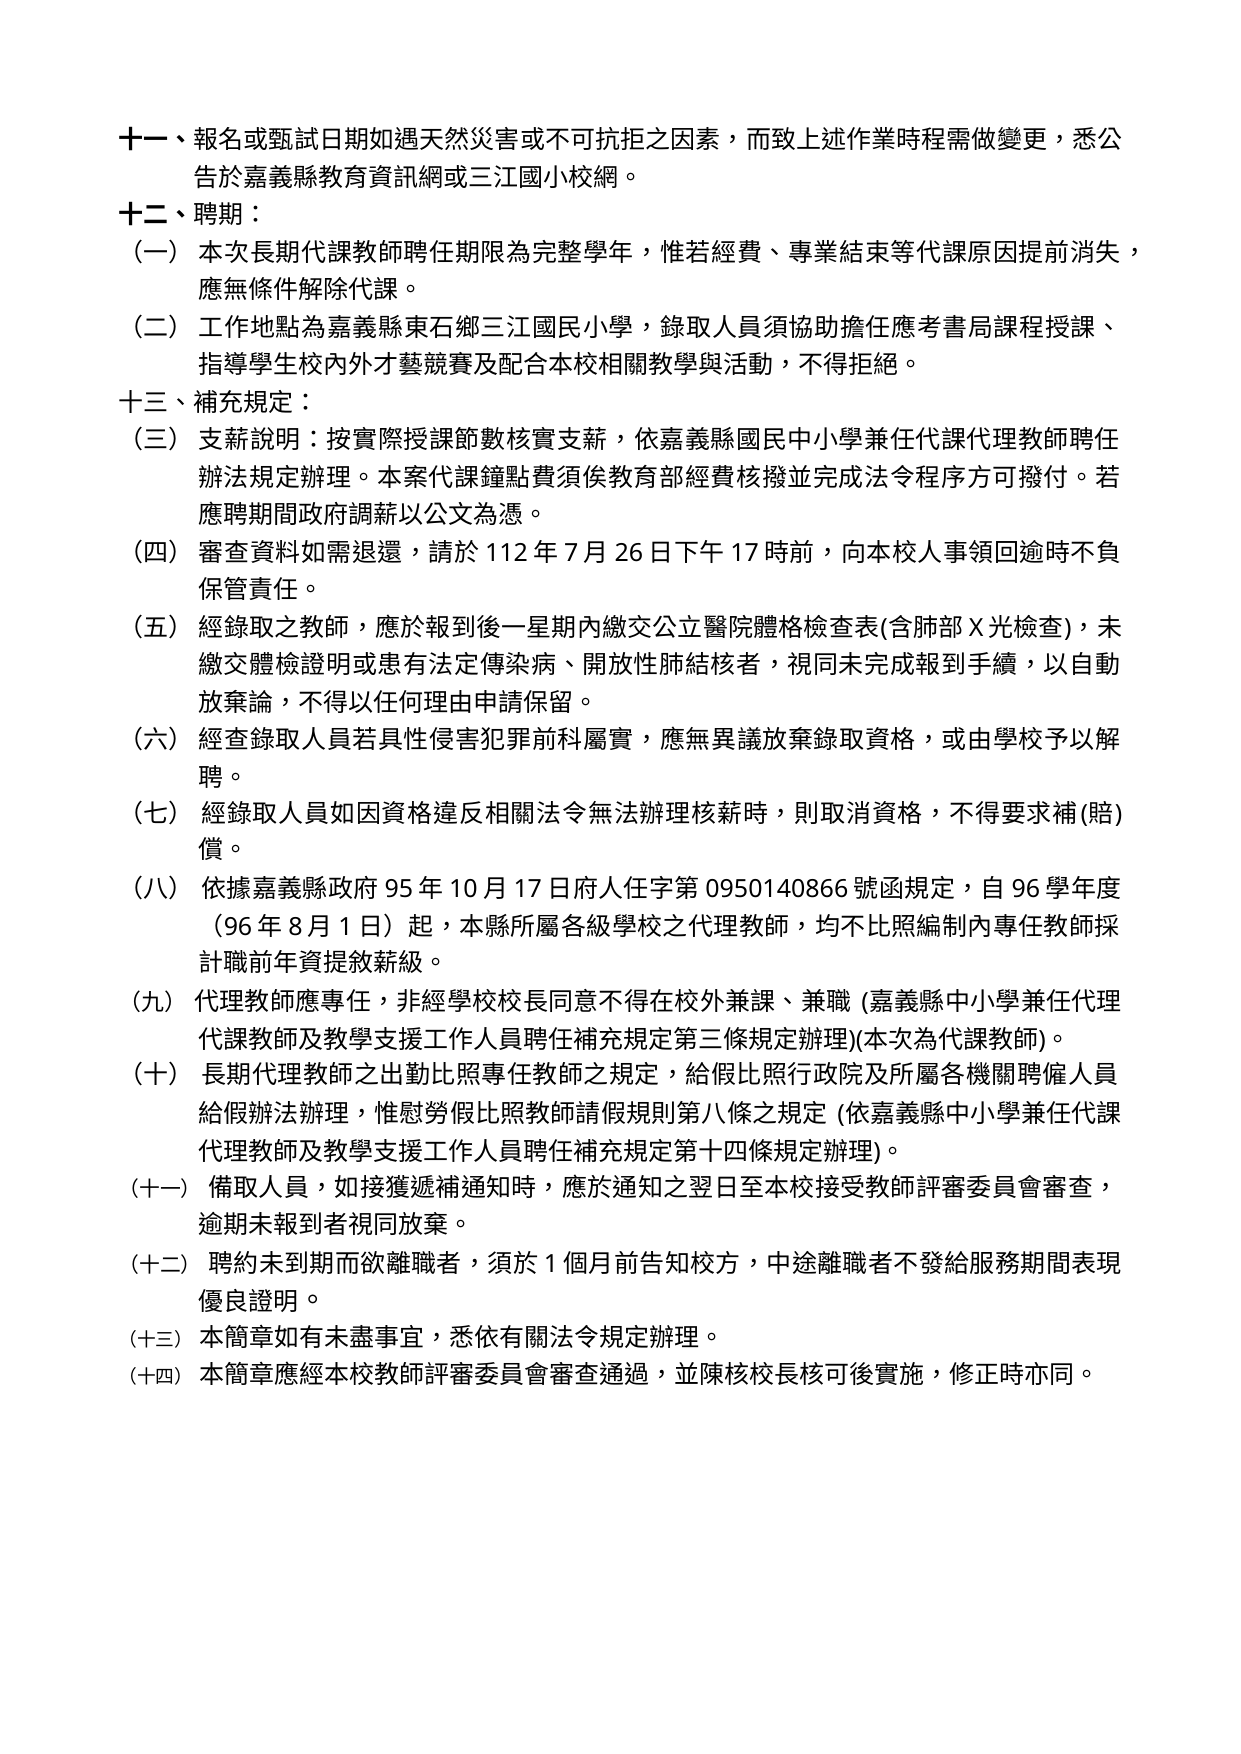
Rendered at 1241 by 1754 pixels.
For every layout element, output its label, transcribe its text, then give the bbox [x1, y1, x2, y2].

list 經錄取之教師，應於報到後一星期內繳交公立醫院體格檢查表(含肺部X光檢查)，未繳交體檢證明或患有法定傳染病、開放性肺結核者，視同未完成報到手續，以自動放棄論，不得以任何理由申請保留。 [118, 606, 1122, 719]
list 經錄取人員如因資格違反相關法令無法辦理核薪時，則取消資格，不得要求補(賠)償。 [118, 794, 1122, 869]
list 長期代理教師之出勤比照專任教師之規定，給假比照行政院及所屬各機關聘僱人員給假辦法辦理，惟慰勞假比照教師請假規則第八條之規定 (依嘉義縣中小學兼任代課代理教師及教學支援工作人員聘任補充規定第十四條規定辦理)。 [118, 1056, 1122, 1169]
list 代理教師應專任，非經學校校長同意不得在校外兼課、兼職 (嘉義縣中小學兼任代理代課教師及教學支援工作人員聘任補充規定第三條規定辦理)(本次為代課教師)。 [118, 981, 1122, 1056]
list 經查錄取人員若具性侵害犯罪前科屬實，應無異議放棄錄取資格，或由學校予以解聘。 [118, 719, 1122, 794]
list 工作地點為嘉義縣東石鄉三江國民小學，錄取人員須協助擔任應考書局課程授課、指導學生校內外才藝競賽及配合本校相關教學與活動，不得拒絕。 [118, 306, 1122, 381]
list 本簡章應經本校教師評審委員會審查通過，並陳核校長核可後實施，修正時亦同。 [118, 1356, 1122, 1394]
list 支薪說明：按實際授課節數核實支薪，依嘉義縣國民中小學兼任代課代理教師聘任辦法規定辦理。本案代課鐘點費須俟教育部經費核撥並完成法令程序方可撥付。若應聘期間政府調薪以公文為憑。 [118, 419, 1122, 531]
list 審查資料如需退還，請於112年7月26日下午17時前，向本校人事領回逾時不負保管責任。 [118, 531, 1122, 606]
text 十二、聘期： [118, 194, 1122, 231]
list 依據嘉義縣政府95年10月17日府人任字第0950140866號函規定，自96學年度（96年8月1日）起，本縣所屬各級學校之代理教師，均不比照編制內專任教師採計職前年資提敘薪級。 [118, 869, 1122, 981]
list 備取人員，如接獲遞補通知時，應於通知之翌日至本校接受教師評審委員會審查，逾期未報到者視同放棄。 [118, 1169, 1122, 1244]
text 十三、補充規定： [118, 381, 1122, 419]
list 本簡章如有未盡事宜，悉依有關法令規定辦理。 [118, 1319, 1122, 1356]
list 本次長期代課教師聘任期限為完整學年，惟若經費、專業結束等代課原因提前消失，應無條件解除代課。 [118, 231, 1122, 306]
text 十一、報名或甄試日期如遇天然災害或不可抗拒之因素，而致上述作業時程需做變更，悉公告於嘉義縣教育資訊網或三江國小校網。 [118, 119, 1122, 194]
list 聘約未到期而欲離職者，須於1個月前告知校方，中途離職者不發給服務期間表現優良證明。 [118, 1244, 1122, 1319]
